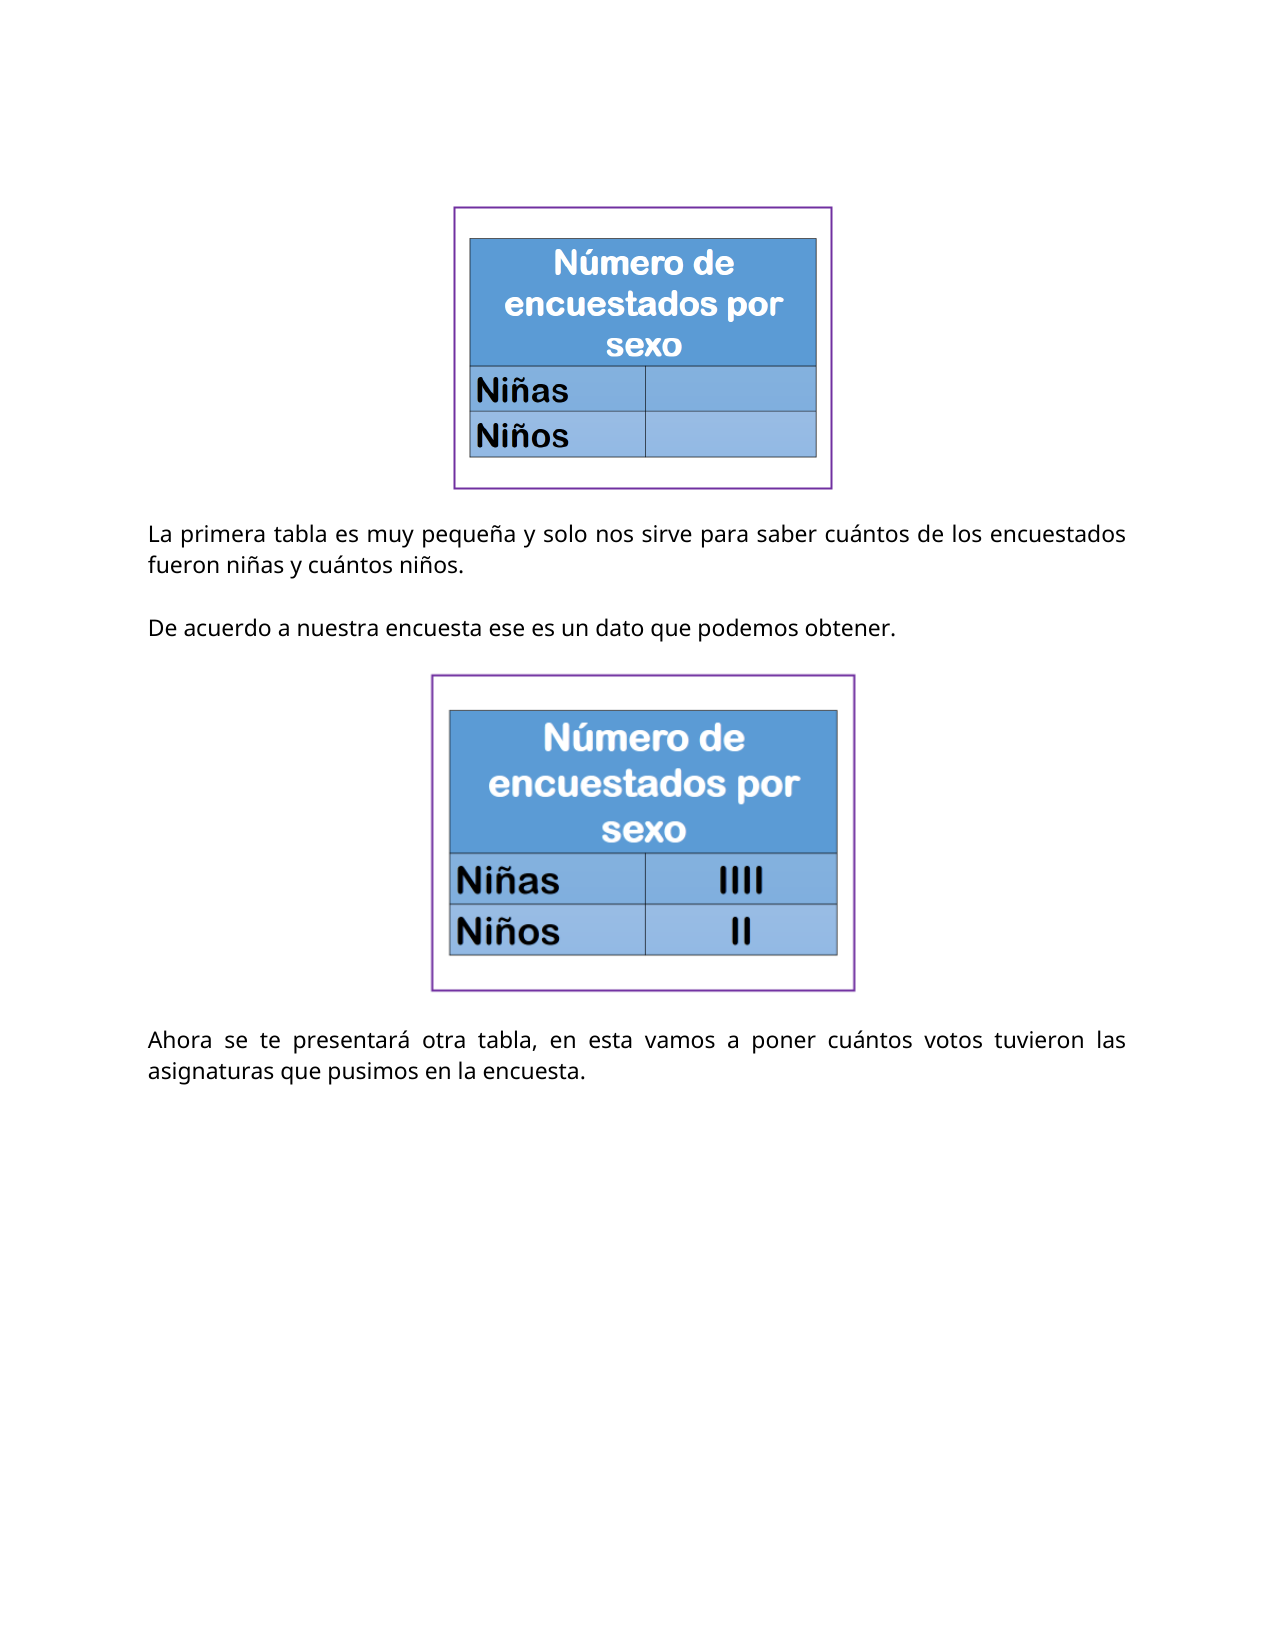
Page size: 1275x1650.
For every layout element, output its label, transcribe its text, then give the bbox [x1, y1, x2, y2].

text La primera tabla es muy pequeña y solo nos sirve para saber cuántos de los encuestados fueron niñas y cuántos niños. [148, 518, 1127, 580]
picture [383, 642, 892, 1024]
text De acuerdo a nuestra encuesta ese es un dato que podemos obtener. [148, 612, 1127, 643]
picture [410, 177, 865, 518]
text Ahora se te presentará otra tabla, en esta vamos a poner cuántos votos tuvieron las asignaturas que pusimos en la encuesta. [148, 1024, 1127, 1087]
